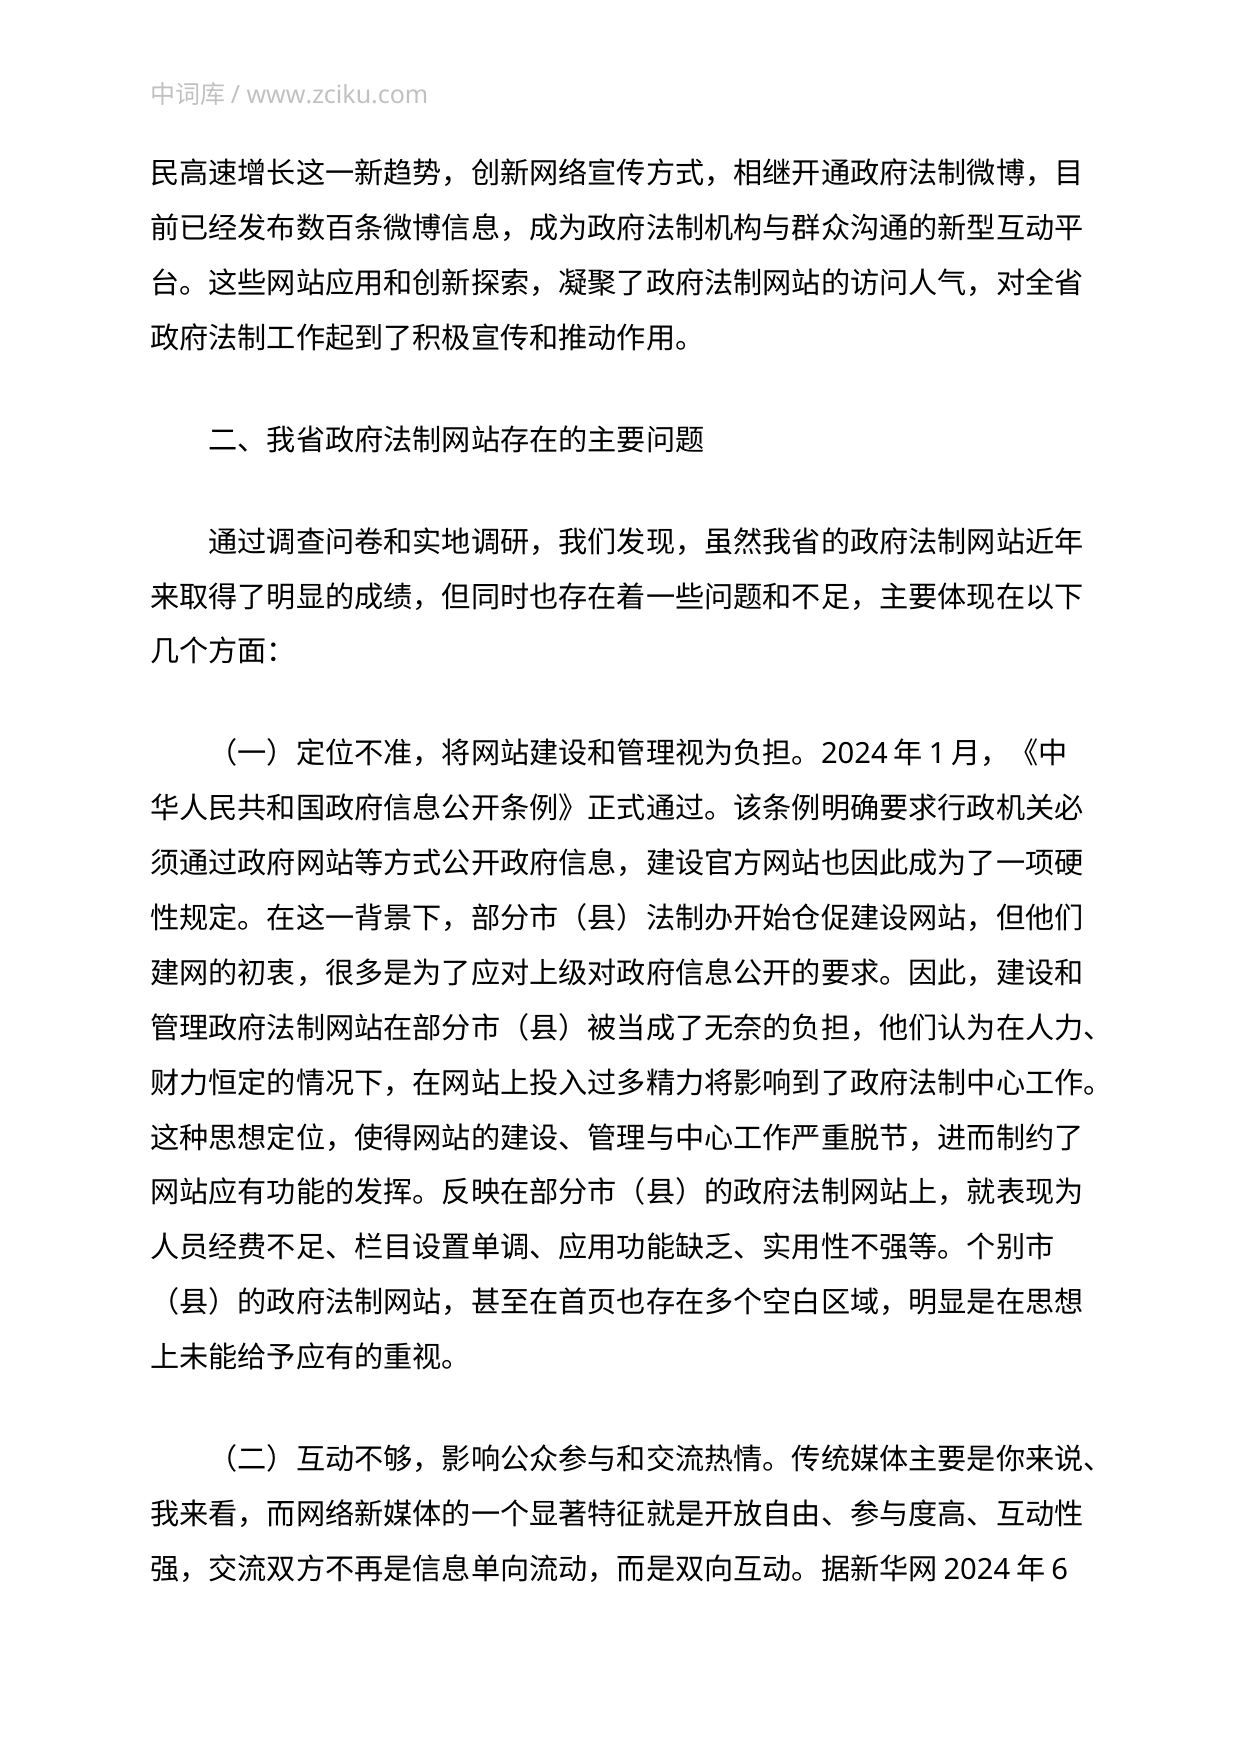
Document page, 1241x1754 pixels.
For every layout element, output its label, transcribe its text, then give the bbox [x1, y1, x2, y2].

text 通过调查问卷和实地调研，我们发现，虽然我省的政府法制网站近年来取得了明显的成绩，但同时也存在着一些问题和不足，主要体现在以下几个方面： [150, 518, 1090, 670]
text 二、我省政府法制网站存在的主要问题 [150, 416, 1090, 459]
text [150, 150, 1090, 357]
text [150, 1436, 1090, 1588]
text （一）定位不准，将网站建设和管理视为负担。2024年1月，《中华人民共和国政府信息公开条例》正式通过。该条例明确要求行政机关必须通过政府网站等方式公开政府信息，建设官方网站也因此成为了一项硬性规定。在这一背景下，部分市（县）法制办开始仓促建设网站，但他们建网的初衷，很多是为了应对上级对政府信息公开的要求。因此，建设和管理政府法制网站在部分市（县）被当成了无奈的负担，他们认为在人力、财力恒定的情况下，在网站上投入过多精力将影响到了政府法制中心工作。这种思想定位，使得网站的建设、管理与中心工作严重脱节，进而制约了网站应有功能的发挥。反映在部分市（县）的政府法制网站上，就表现为人员经费不足、栏目设置单调、应用功能缺乏、实用性不强等。个别市（县）的政府法制网站，甚至在首页也存在多个空白区域，明显是在思想上未能给予应有的重视。 [150, 730, 1090, 1376]
